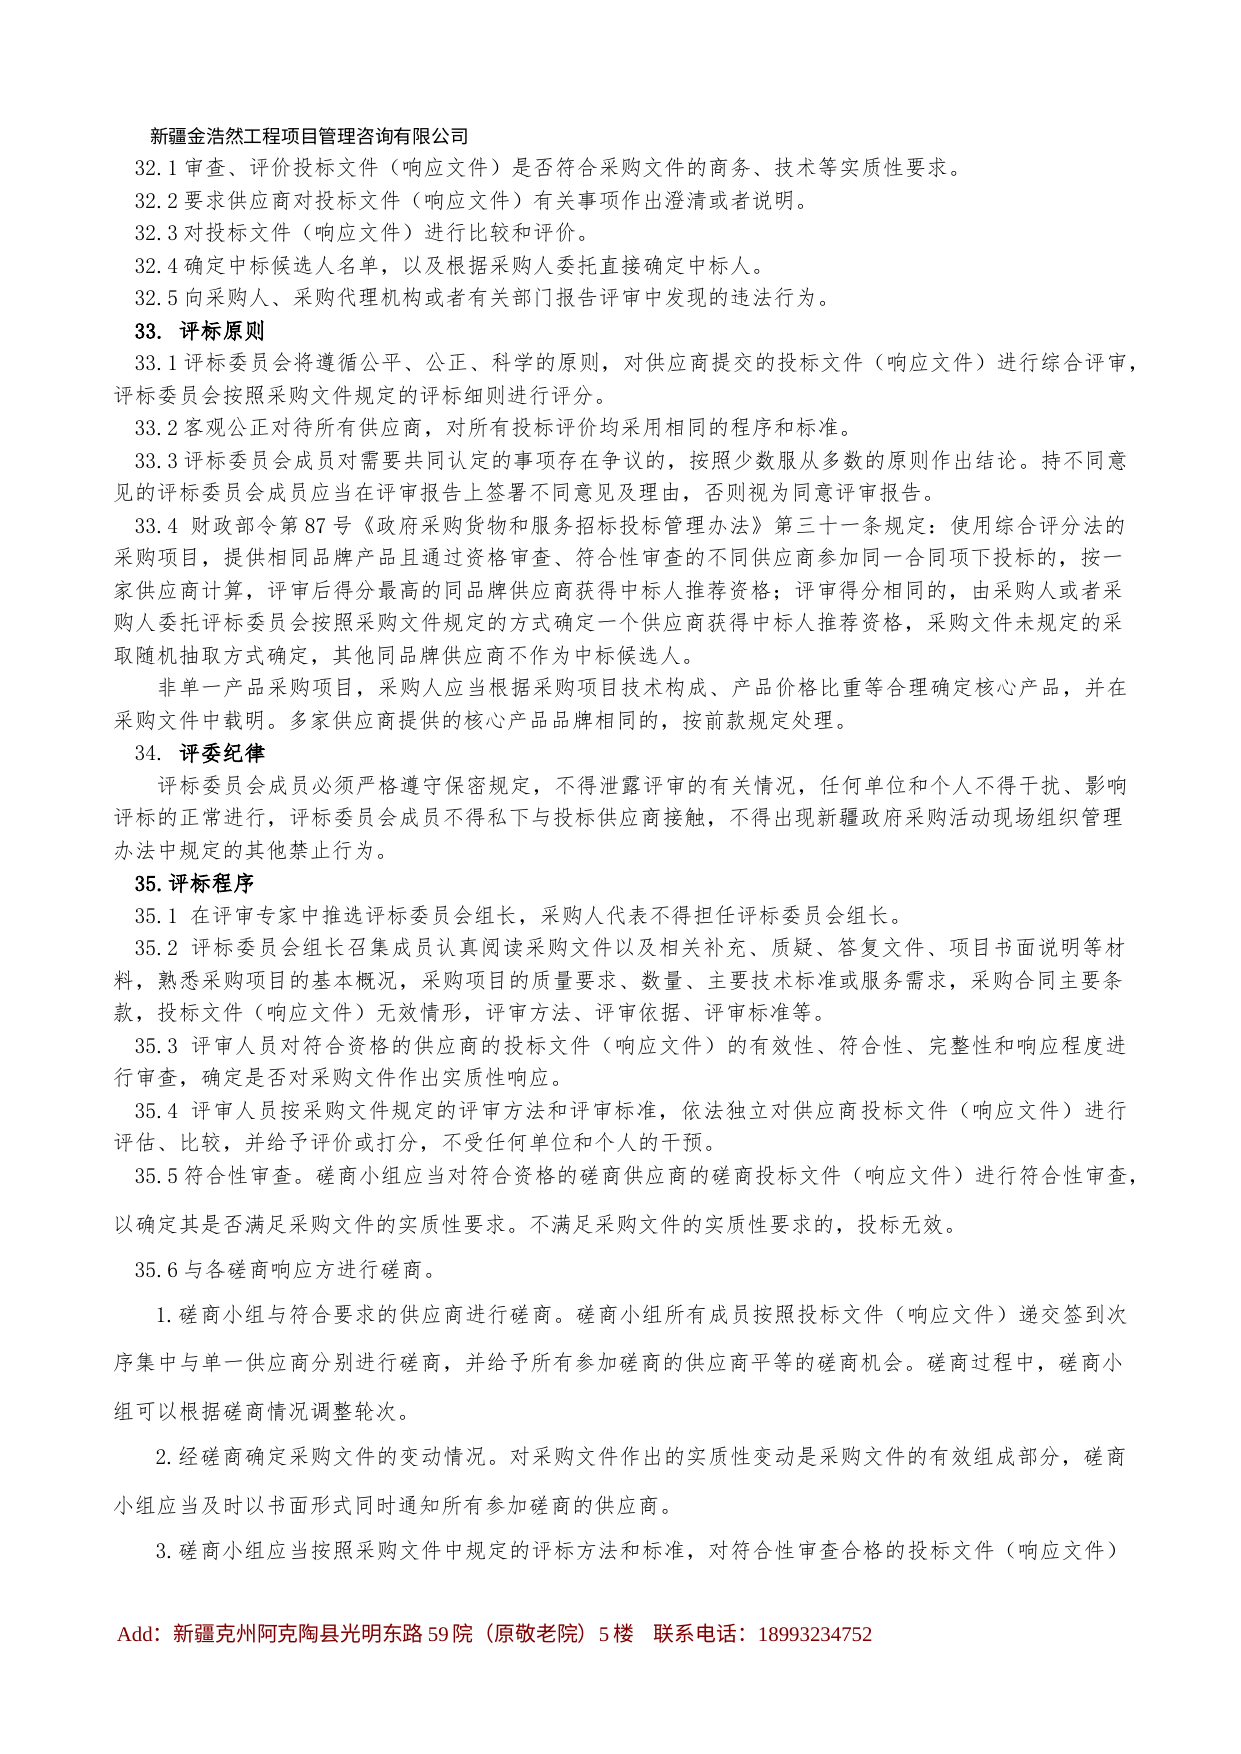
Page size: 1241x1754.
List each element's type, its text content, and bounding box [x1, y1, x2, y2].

text 32.3对投标文件（响应文件）进行比较和评价。 [112, 215, 1128, 247]
text 35.4 评审人员按采购文件规定的评审方法和评审标准，依法独立对供应商投标文件（响应文件）进行评估、比较，并给予评价或打分，不受任何单位和个人的干预。 [112, 1092, 1128, 1157]
text 33.4 财政部令第87号《政府采购货物和服务招标投标管理办法》第三十一条规定：使用综合评分法的采购项目，提供相同品牌产品且通过资格审查、符合性审查的不同供应商参加同一合同项下投标的，按一家供应商计算，评审后得分最高的同品牌供应商获得中标人推荐资格；评审得分相同的，由采购人或者采购人委托评标委员会按照采购文件规定的方式确定一个供应商获得中标人推荐资格，采购文件未规定的采取随机抽取方式确定，其他同品牌供应商不作为中标候选人。 [112, 507, 1128, 670]
list 评委纪律 [112, 735, 1128, 767]
text 33. 评标原则 [112, 312, 1128, 345]
text 非单一产品采购项目，采购人应当根据采购项目技术构成、产品价格比重等合理确定核心产品，并在采购文件中载明。多家供应商提供的核心产品品牌相同的，按前款规定处理。 [112, 670, 1128, 735]
text 35.6与各磋商响应方进行磋商。 [112, 1251, 1128, 1284]
text 32.5向采购人、采购代理机构或者有关部门报告评审中发现的违法行为。 [112, 280, 1128, 312]
text 35.评标程序 [112, 865, 1128, 897]
text 35.3 评审人员对符合资格的供应商的投标文件（响应文件）的有效性、符合性、完整性和响应程度进行审查，确定是否对采购文件作出实质性响应。 [112, 1027, 1128, 1092]
text 33.2客观公正对待所有供应商，对所有投标评价均采用相同的程序和标准。 [112, 410, 1128, 442]
text 32.4确定中标候选人名单，以及根据采购人委托直接确定中标人。 [112, 247, 1128, 280]
text 1.磋商小组与符合要求的供应商进行磋商。磋商小组所有成员按照投标文件（响应文件）递交签到次序集中与单一供应商分别进行磋商，并给予所有参加磋商的供应商平等的磋商机会。磋商过程中，磋商小组可以根据磋商情况调整轮次。 [112, 1296, 1128, 1426]
text 32.1审查、评价投标文件（响应文件）是否符合采购文件的商务、技术等实质性要求。 [112, 150, 1128, 182]
list 评标委员会成员必须严格遵守保密规定，不得泄露评审的有关情况，任何单位和个人不得干扰、影响评标的正常进行，评标委员会成员不得私下与投标供应商接触，不得出现新疆政府采购活动现场组织管理办法中规定的其他禁止行为。 [112, 767, 1128, 865]
text 33.1评标委员会将遵循公平、公正、科学的原则，对供应商提交的投标文件（响应文件）进行综合评审，评标委员会按照采购文件规定的评标细则进行评分。 [112, 345, 1128, 410]
text 32.2要求供应商对投标文件（响应文件）有关事项作出澄清或者说明。 [112, 182, 1128, 215]
text 35.5符合性审查。磋商小组应当对符合资格的磋商供应商的磋商投标文件（响应文件）进行符合性审查，以确定其是否满足采购文件的实质性要求。不满足采购文件的实质性要求的，投标无效。 [112, 1157, 1128, 1239]
text 35.1 在评审专家中推选评标委员会组长，采购人代表不得担任评标委员会组长。 [112, 897, 1128, 930]
text 35.2 评标委员会组长召集成员认真阅读采购文件以及相关补充、质疑、答复文件、项目书面说明等材料，熟悉采购项目的基本概况，采购项目的质量要求、数量、主要技术标准或服务需求，采购合同主要条款，投标文件（响应文件）无效情形，评审方法、评审依据、评审标准等。 [112, 930, 1128, 1027]
text 2.经磋商确定采购文件的变动情况。对采购文件作出的实质性变动是采购文件的有效组成部分，磋商小组应当及时以书面形式同时通知所有参加磋商的供应商。 [112, 1439, 1128, 1520]
text 33.3评标委员会成员对需要共同认定的事项存在争议的，按照少数服从多数的原则作出结论。持不同意见的评标委员会成员应当在评审报告上签署不同意见及理由，否则视为同意评审报告。 [112, 442, 1128, 507]
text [112, 1532, 1128, 1565]
